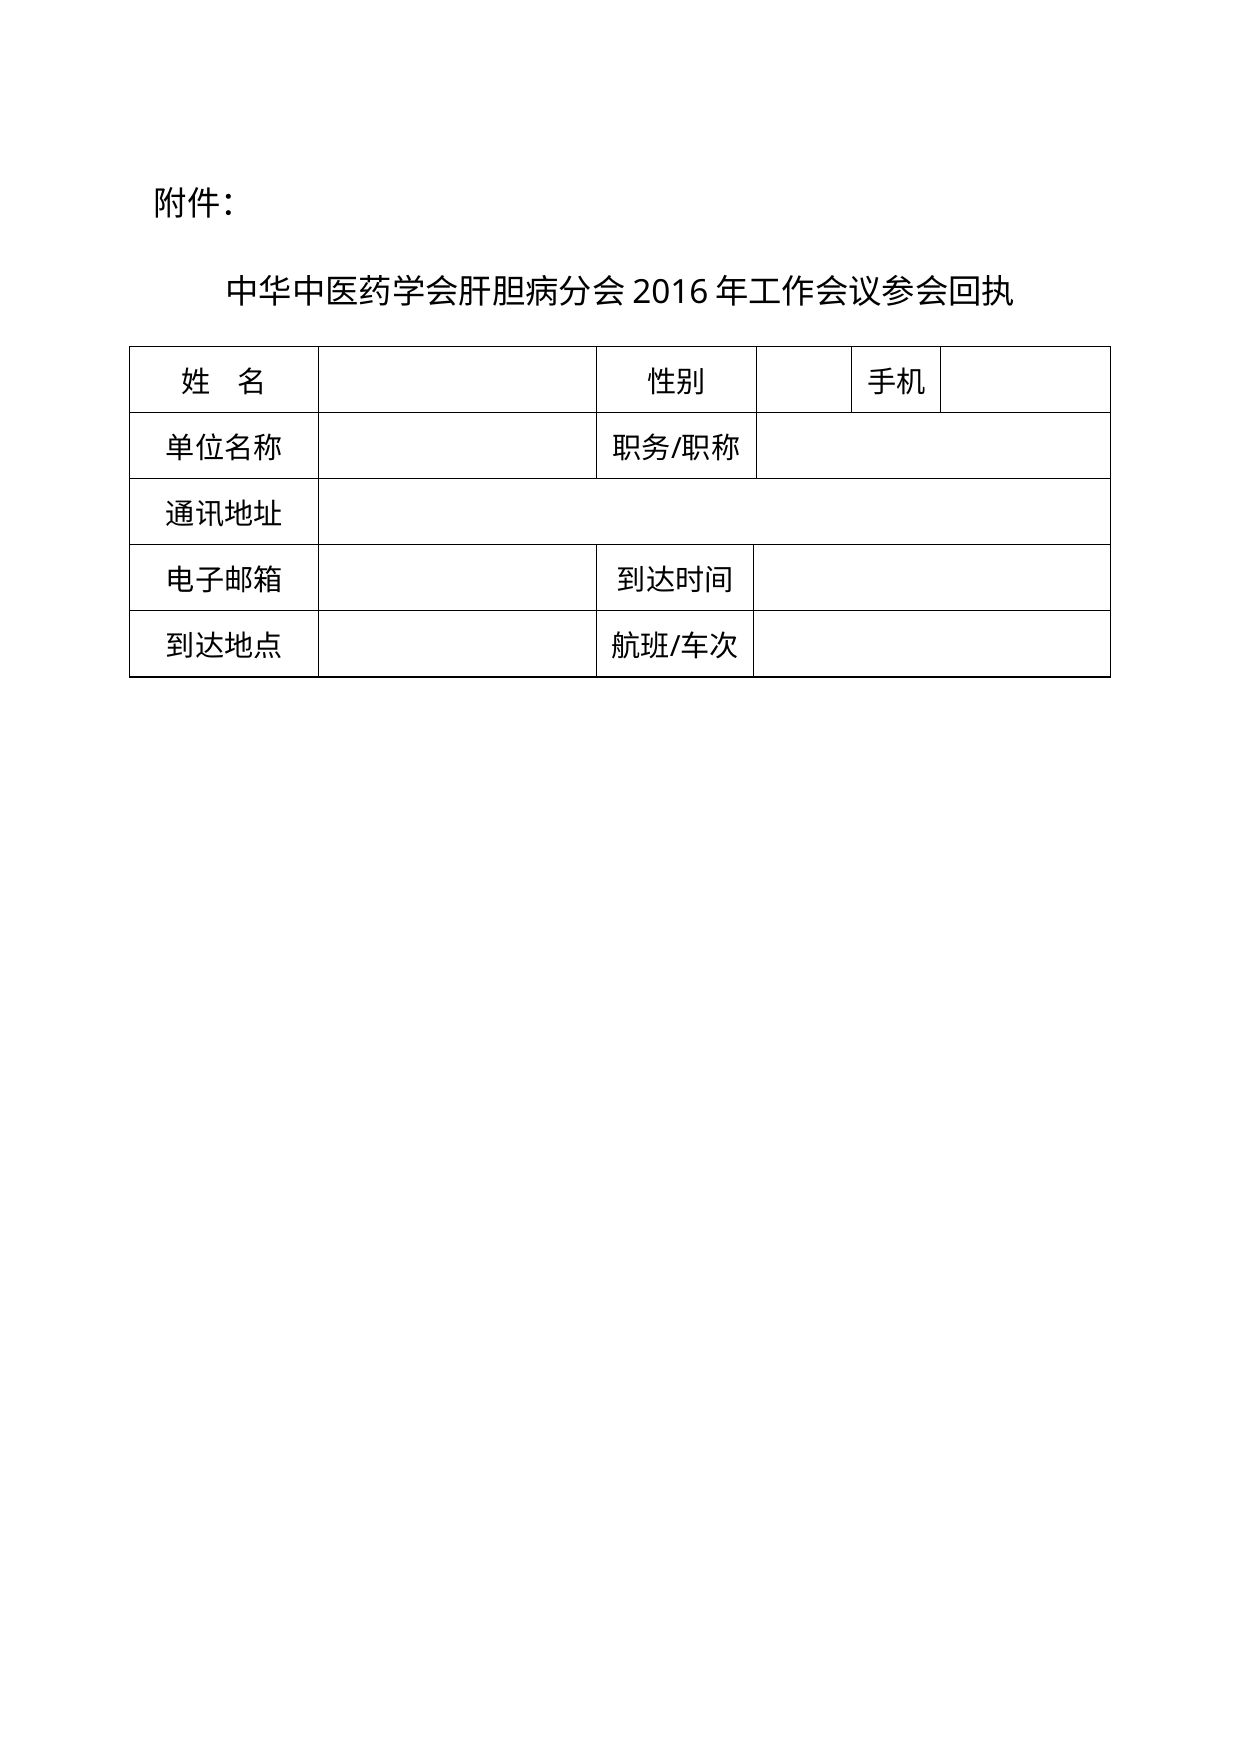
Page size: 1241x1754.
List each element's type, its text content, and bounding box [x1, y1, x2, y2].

table_cell 到达时间 [597, 545, 753, 610]
table_cell 航班/车次 [597, 611, 753, 676]
table_cell [319, 413, 596, 478]
table_header 性别 [597, 347, 756, 412]
table_cell [757, 413, 1110, 478]
table_cell 到达地点 [130, 611, 318, 676]
text 中华中医药学会肝胆病分会2016年工作会议参会回执 [153, 257, 1087, 322]
table_cell 职务/职称 [597, 413, 756, 478]
table_cell [319, 479, 1110, 544]
table_header [941, 347, 1110, 412]
table_cell 单位名称 [130, 413, 318, 478]
table_cell [754, 545, 1110, 610]
table_header [757, 347, 851, 412]
table_cell 电子邮箱 [130, 545, 318, 610]
table_header 手机 [852, 347, 940, 412]
table_cell 通讯地址 [130, 479, 318, 544]
table_cell [319, 611, 596, 676]
table_cell [319, 545, 596, 610]
table_header [319, 347, 596, 412]
table_header 姓 名 [130, 347, 318, 412]
table_cell [754, 611, 1110, 676]
text 附件： [153, 168, 1087, 233]
